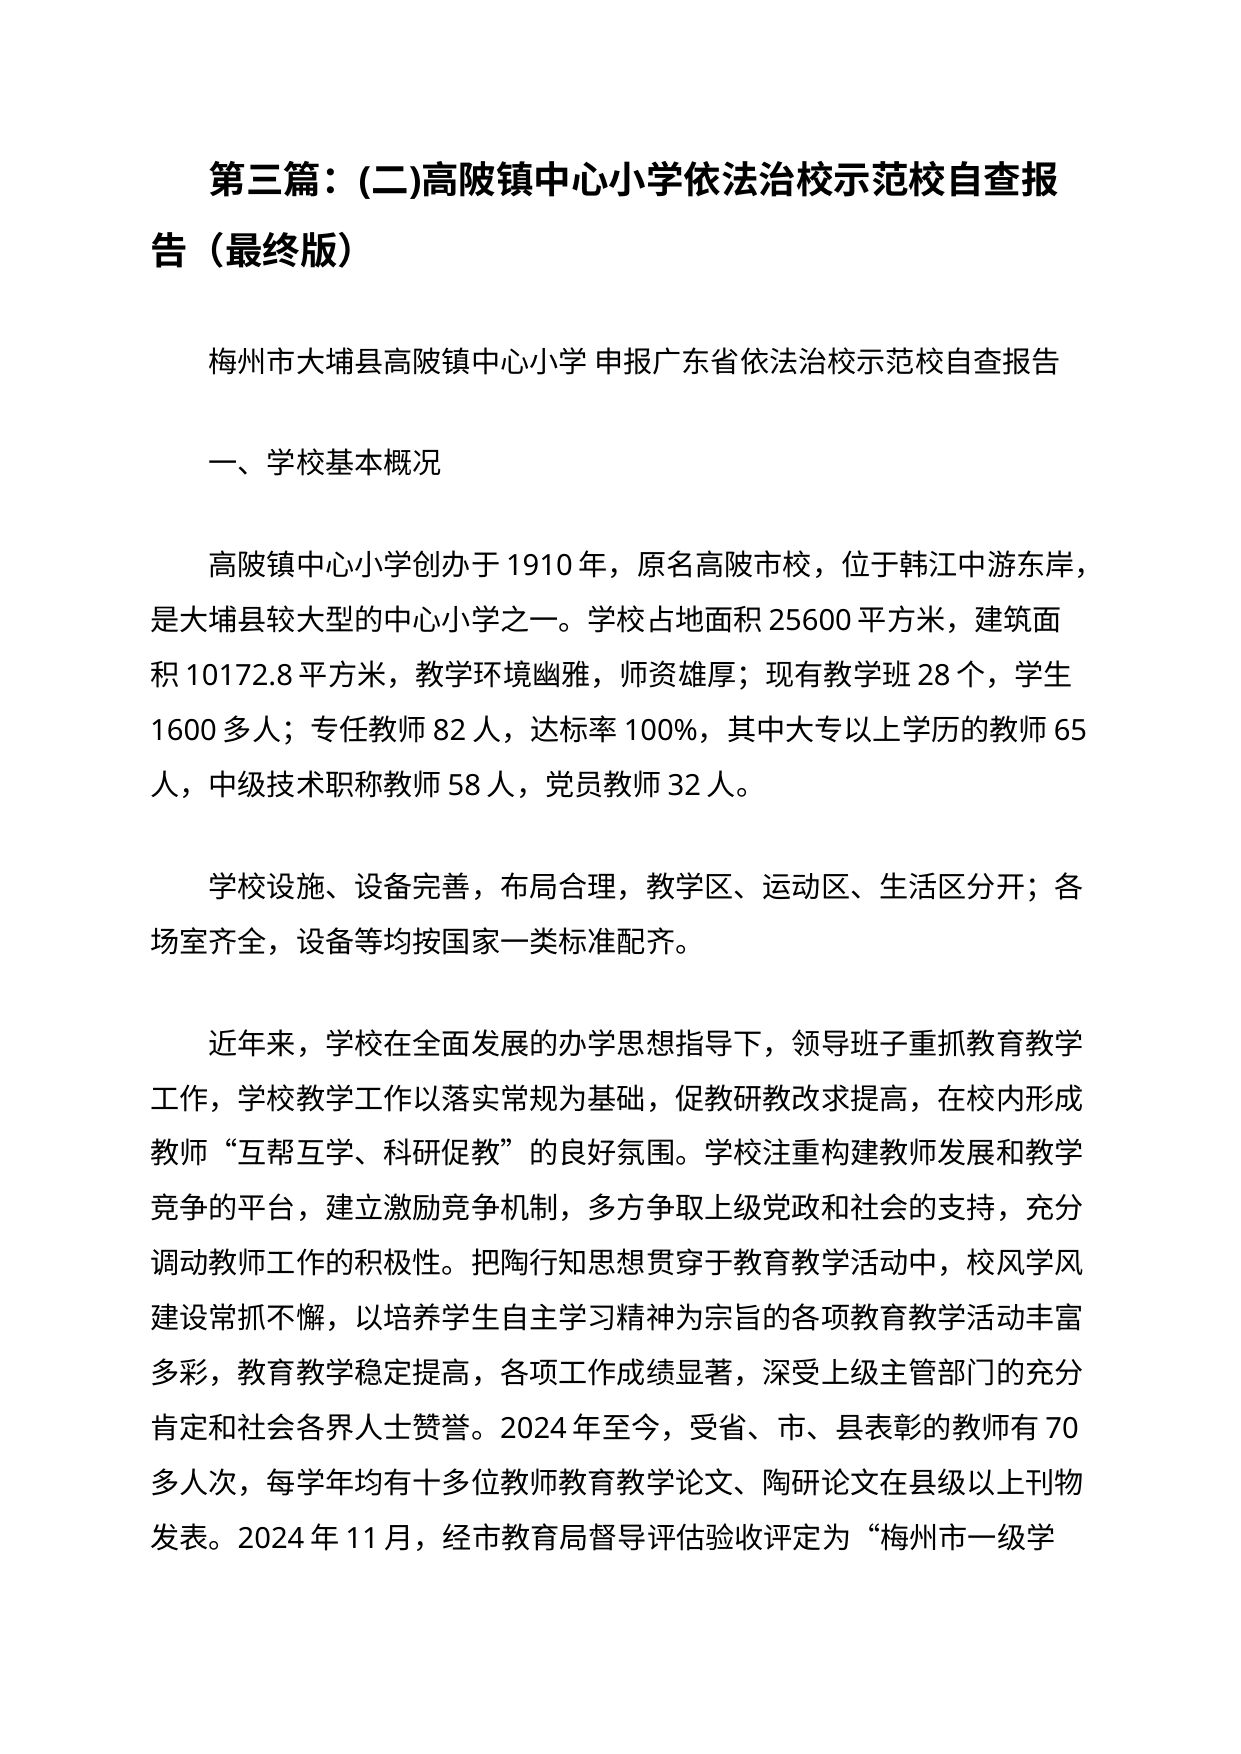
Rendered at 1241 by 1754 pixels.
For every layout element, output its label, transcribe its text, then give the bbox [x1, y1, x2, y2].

text 一、学校基本概况 [150, 440, 1090, 482]
text 高陂镇中心小学创办于1910年，原名高陂市校，位于韩江中游东岸，是大埔县较大型的中心小学之一。学校占地面积25600平方米，建筑面积10172.8平方米，教学环境幽雅，师资雄厚；现有教学班28个，学生1600多人；专任教师82人，达标率100%，其中大专以上学历的教师65人，中级技术职称教师58人，党员教师32人。 [150, 542, 1090, 804]
text 第三篇：(二)高陂镇中心小学依法治校示范校自查报告（最终版） [150, 150, 1090, 275]
text 学校设施、设备完善，布局合理，教学区、运动区、生活区分开；各场室齐全，设备等均按国家一类标准配齐。 [150, 864, 1090, 961]
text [150, 1020, 1090, 1557]
text 梅州市大埔县高陂镇中心小学 申报广东省依法治校示范校自查报告 [150, 338, 1090, 380]
